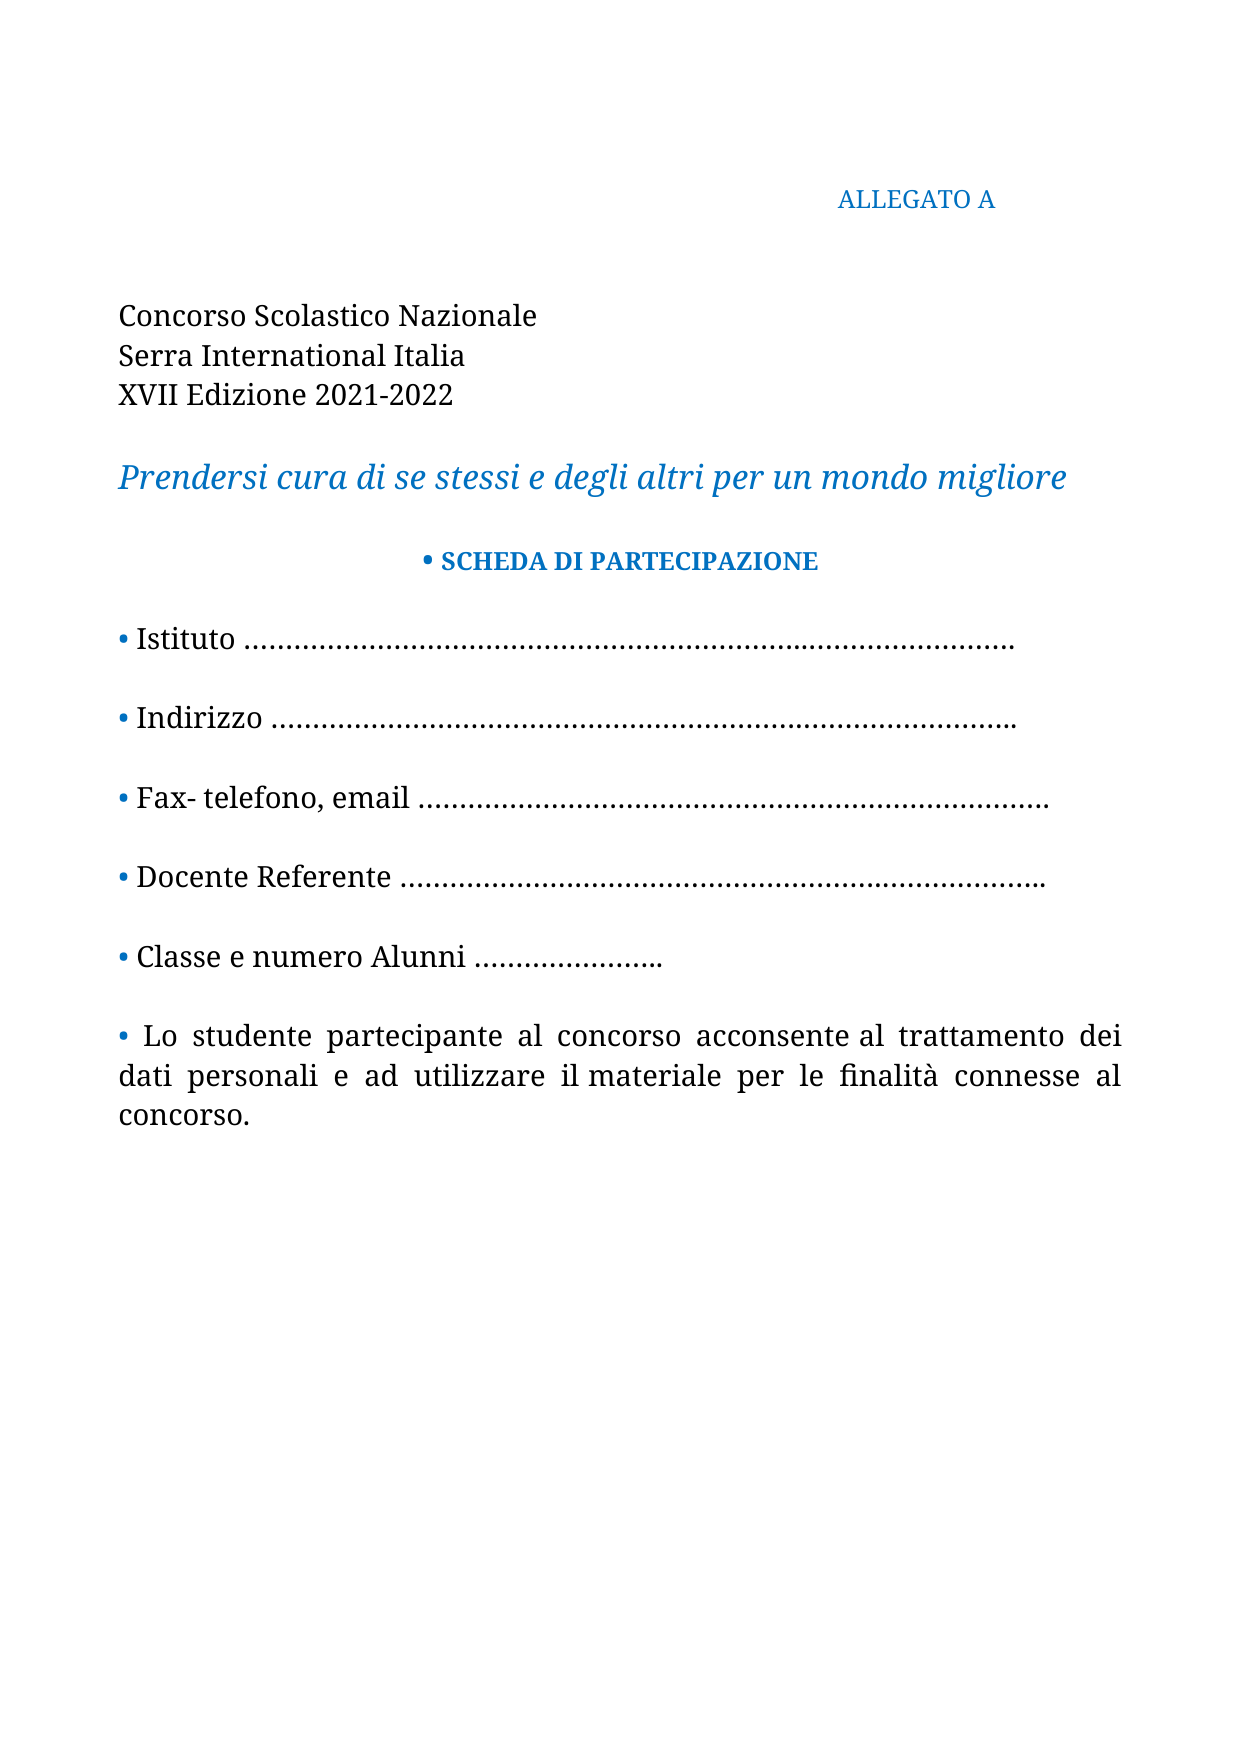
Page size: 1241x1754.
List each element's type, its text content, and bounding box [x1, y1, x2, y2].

text • Classe e numero Alunni ………………….. [118, 936, 1122, 976]
text • SCHEDA DI PARTECIPAZIONE [118, 539, 1122, 579]
text • Fax- telefono, email …………………………………………………………………. [118, 777, 1122, 817]
text Concorso Scolastico Nazionale [118, 295, 1122, 335]
text • Indirizzo ……………………………………………………….…………………….. [118, 698, 1122, 737]
text ALLEGATO A [118, 182, 1122, 216]
text Prendersi cura di se stessi e degli altri per un mondo migliore [118, 454, 1122, 499]
text XVII Edizione 2021-2022 [118, 374, 1122, 414]
text • Docente Referente ………………………………………………….……………….. [118, 856, 1122, 896]
text • Lo studente partecipante al concorso acconsente al trattamento dei dati personali e ad utilizzare il materiale per le finalità connesse al concorso. [118, 1015, 1122, 1134]
text Serra International Italia [118, 335, 1122, 374]
text • Istituto …………………………………………………………..……………………. [118, 618, 1122, 658]
